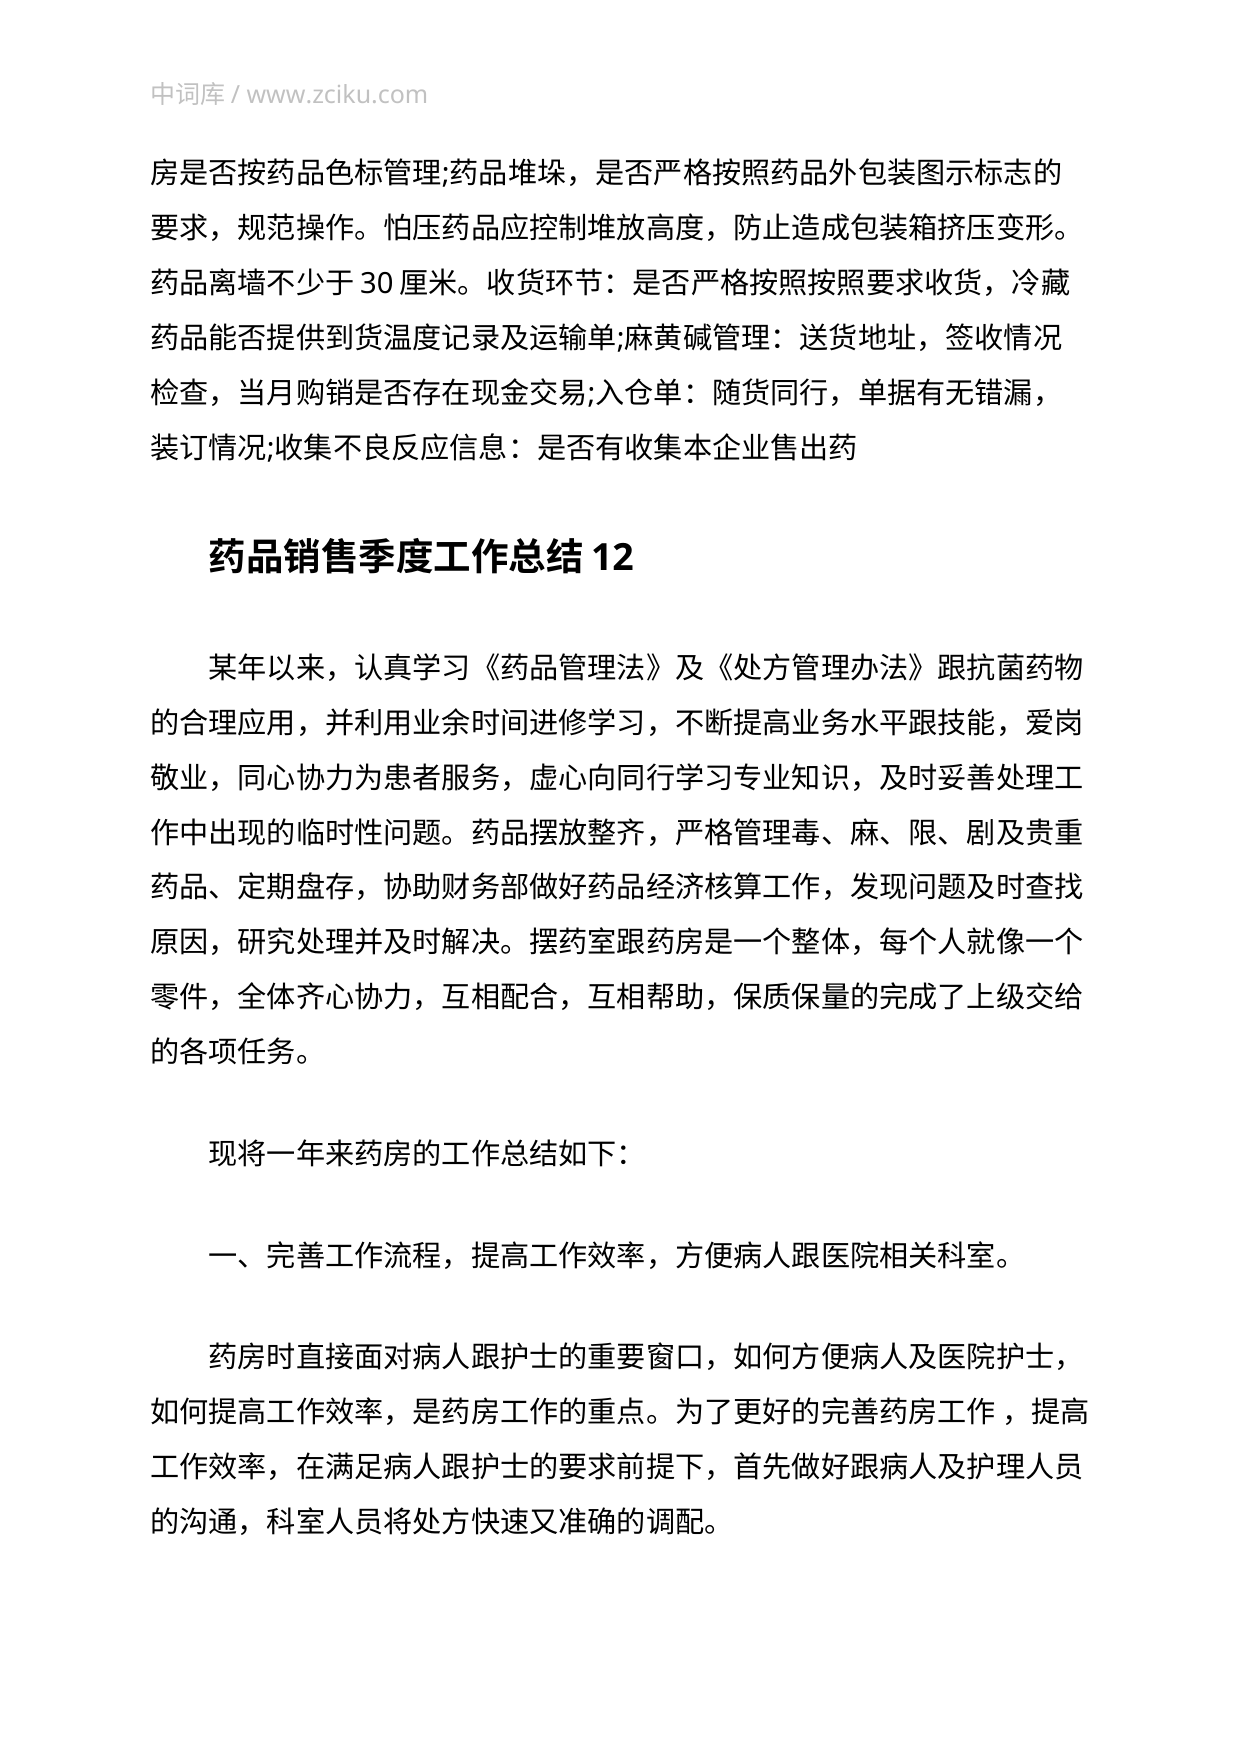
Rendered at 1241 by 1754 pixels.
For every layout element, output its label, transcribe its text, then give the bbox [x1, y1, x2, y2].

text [150, 150, 1090, 467]
text 某年以来，认真学习《药品管理法》及《处方管理办法》跟抗菌药物的合理应用，并利用业余时间进修学习，不断提高业务水平跟技能，爱岗敬业，同心协力为患者服务，虚心向同行学习专业知识，及时妥善处理工作中出现的临时性问题。药品摆放整齐，严格管理毒、麻、限、剧及贵重药品、定期盘存，协助财务部做好药品经济核算工作，发现问题及时查找原因，研究处理并及时解决。摆药室跟药房是一个整体，每个人就像一个零件，全体齐心协力，互相配合，互相帮助，保质保量的完成了上级交给的各项任务。 [150, 644, 1090, 1071]
text 药房时直接面对病人跟护士的重要窗口，如何方便病人及医院护士，如何提高工作效率，是药房工作的重点。为了更好的完善药房工作 ，提高工作效率，在满足病人跟护士的要求前提下，首先做好跟病人及护理人员的沟通，科室人员将处方快速又准确的调配。 [150, 1334, 1090, 1541]
text 药品销售季度工作总结12 [150, 527, 1090, 581]
text 一、完善工作流程，提高工作效率，方便病人跟医院相关科室。 [150, 1232, 1090, 1274]
text 现将一年来药房的工作总结如下： [150, 1131, 1090, 1173]
